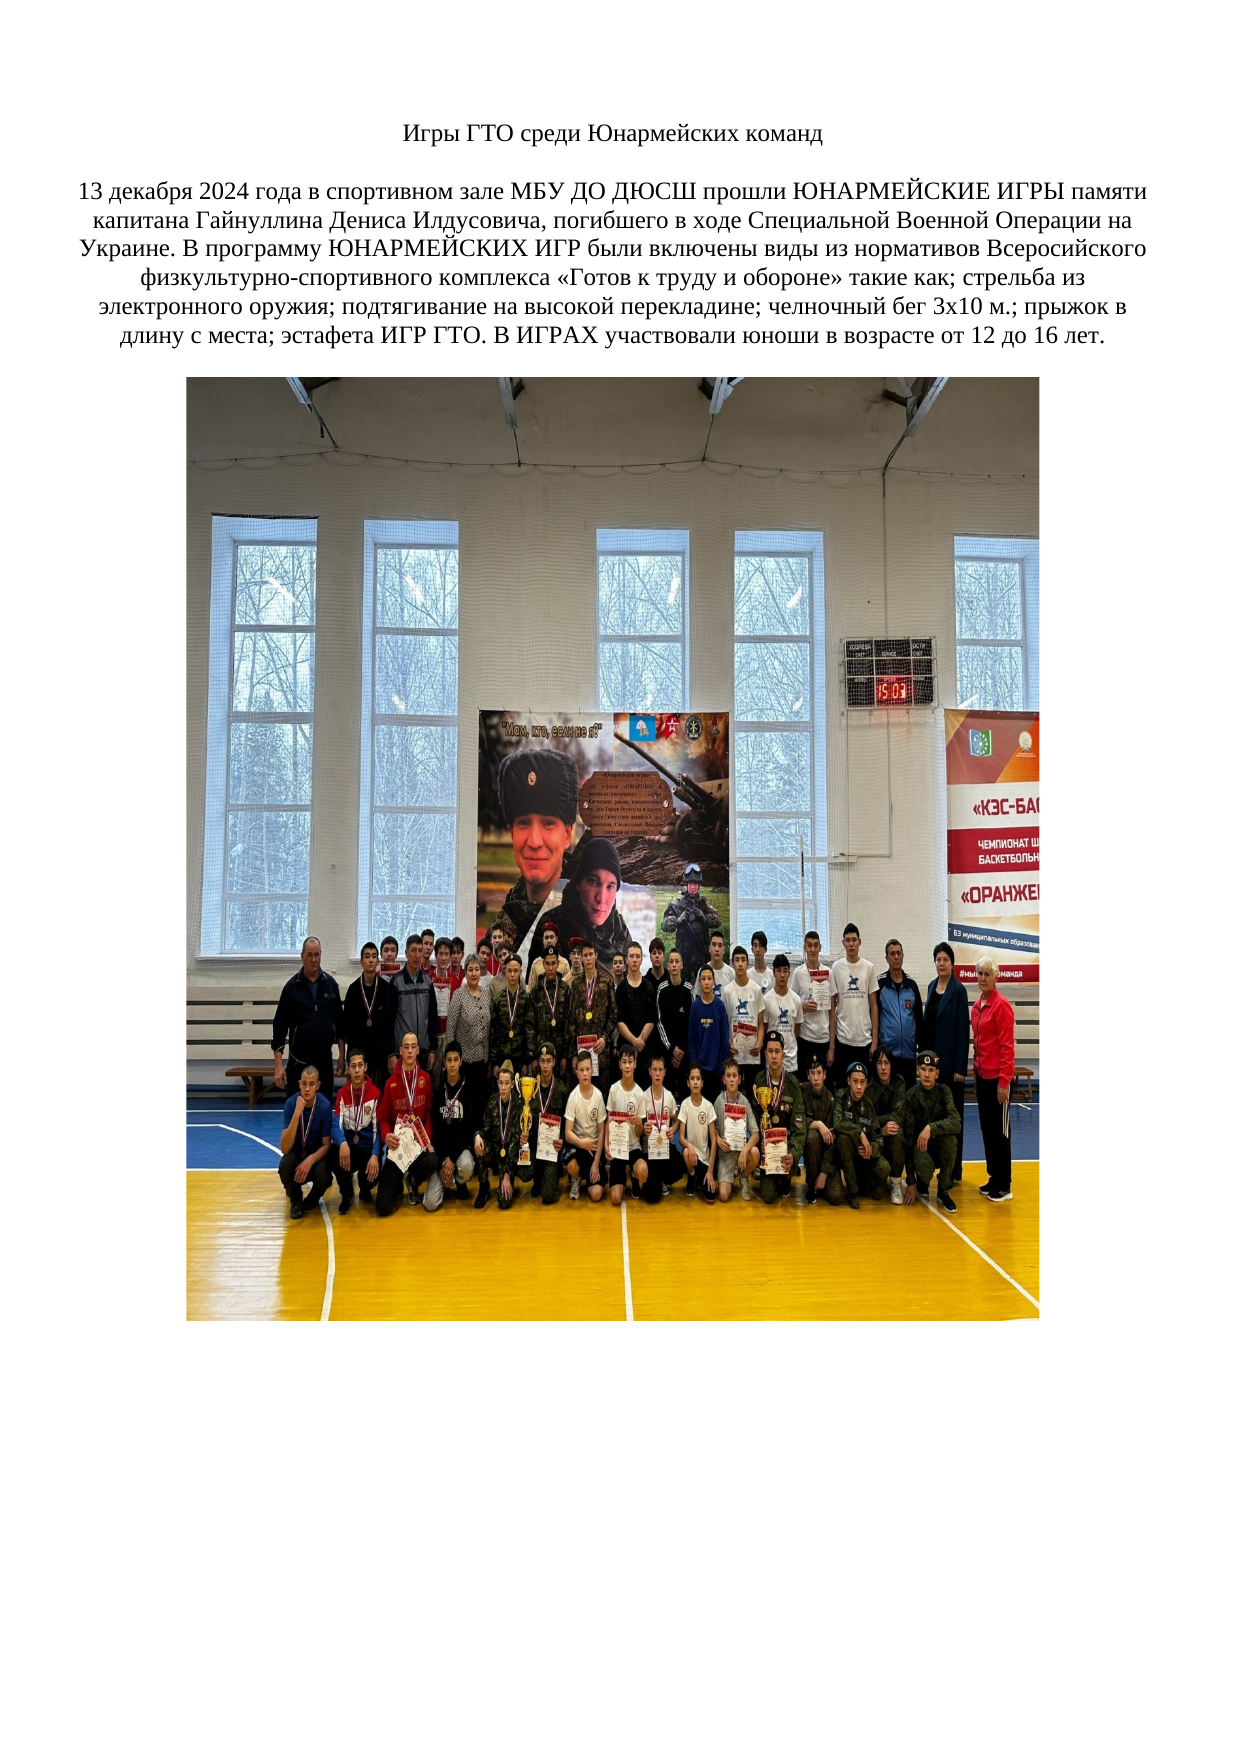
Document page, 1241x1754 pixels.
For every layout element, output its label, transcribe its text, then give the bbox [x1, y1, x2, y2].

picture [186, 377, 1040, 1321]
text 13 декабря 2024 года в спортивном зале МБУ ДО ДЮСШ прошли ЮНАРМЕЙСКИЕ ИГРЫ памяти капитана Гайнуллина Дениса Илдусовича, погибшего в ходе Специальной Военной Операции на Украине. В программу ЮНАРМЕЙСКИХ ИГР были включены виды из нормативов Всеросийского физкультурно-спортивного комплекса «Готов к труду и обороне» такие как; стрельба из электронного оружия; подтягивание на высокой перекладине; челночный бег 3х10 м.; прыжок в длину с места; эстафета ИГР ГТО. В ИГРАХ участвовали юноши в возрасте от 12 до 16 лет. [74, 176, 1152, 348]
text Игры ГТО среди Юнармейских команд [74, 118, 1152, 147]
